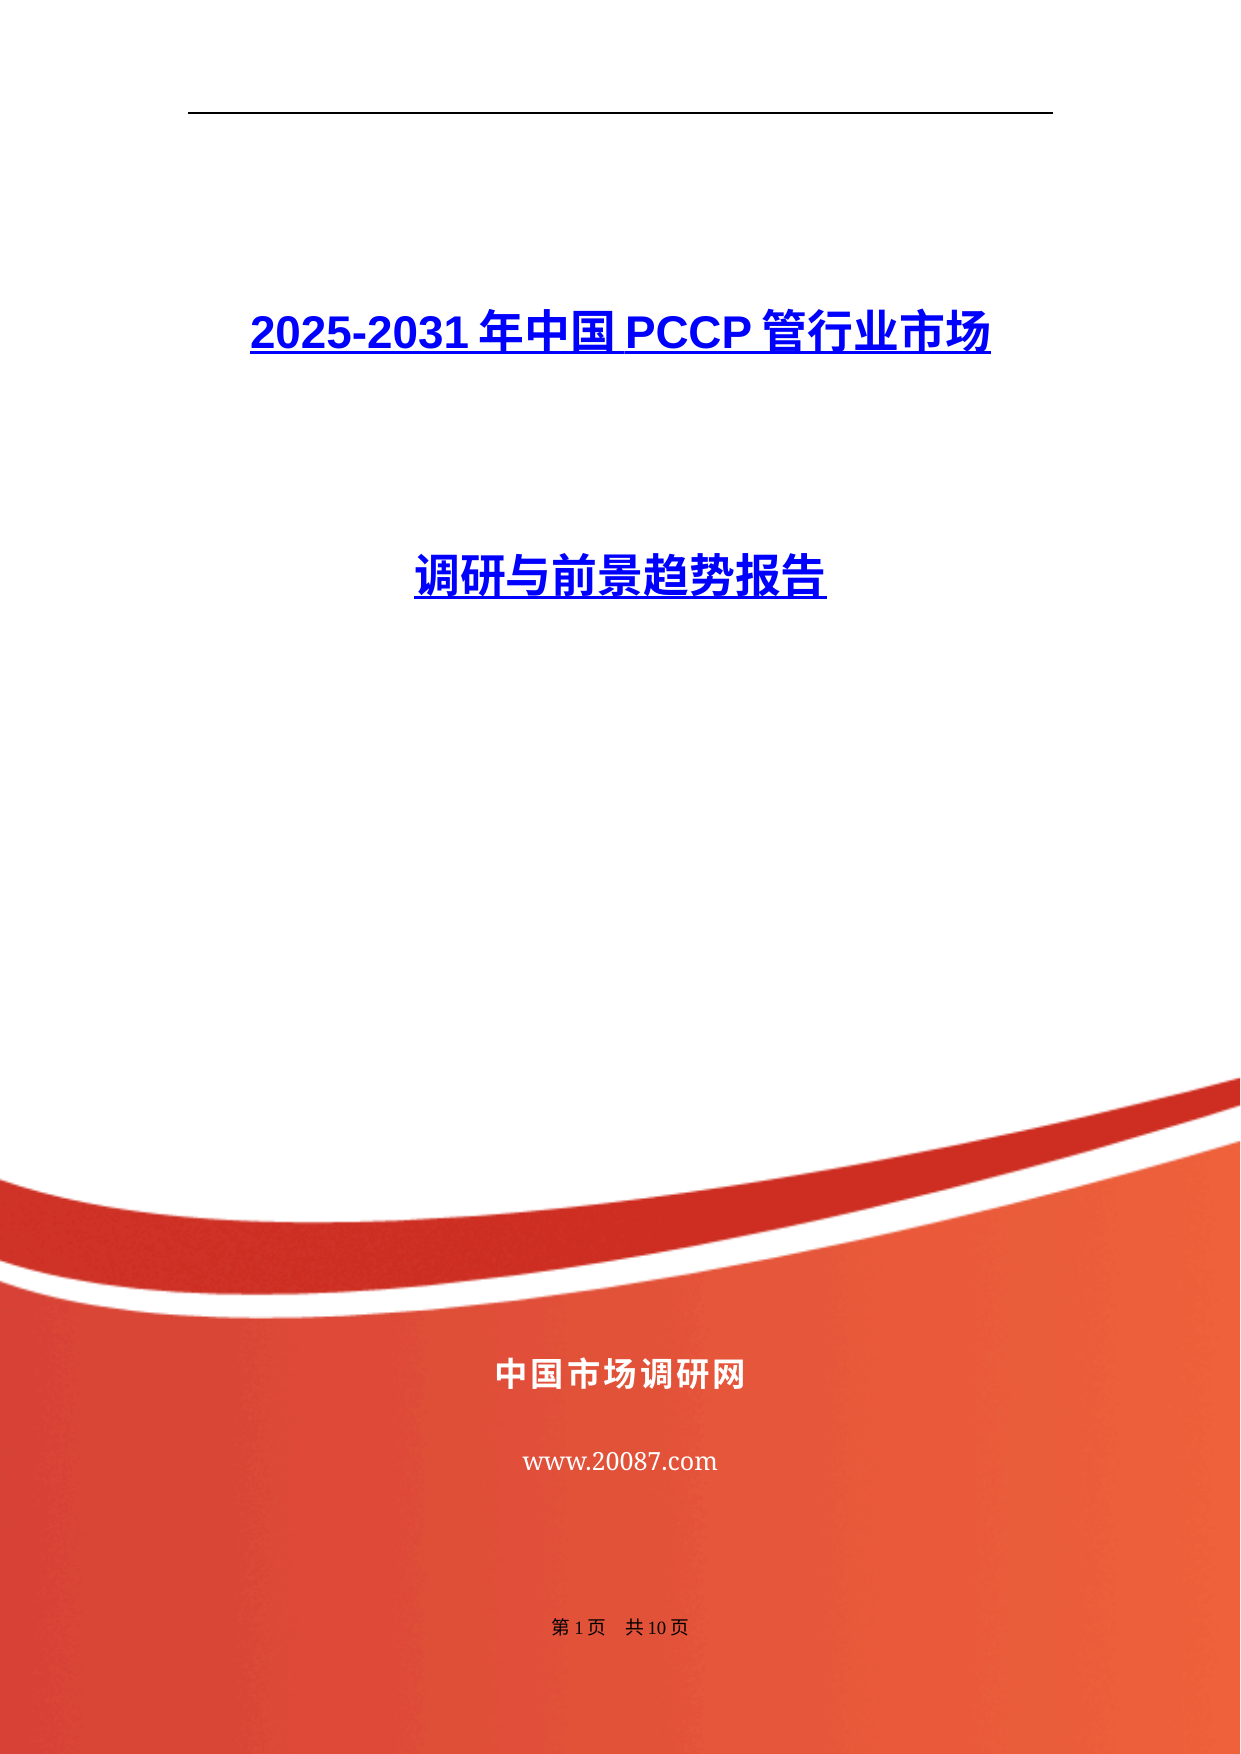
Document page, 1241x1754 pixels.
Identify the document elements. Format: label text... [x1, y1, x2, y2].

text www.20087.com [187, 1428, 1053, 1493]
picture [0, 1006, 1241, 1754]
subtitle 中国市场调研网 [187, 1339, 1053, 1404]
table_header 2025-2031年中国PCCP管行业市场调研与前景趋势报告 [188, 207, 1053, 773]
